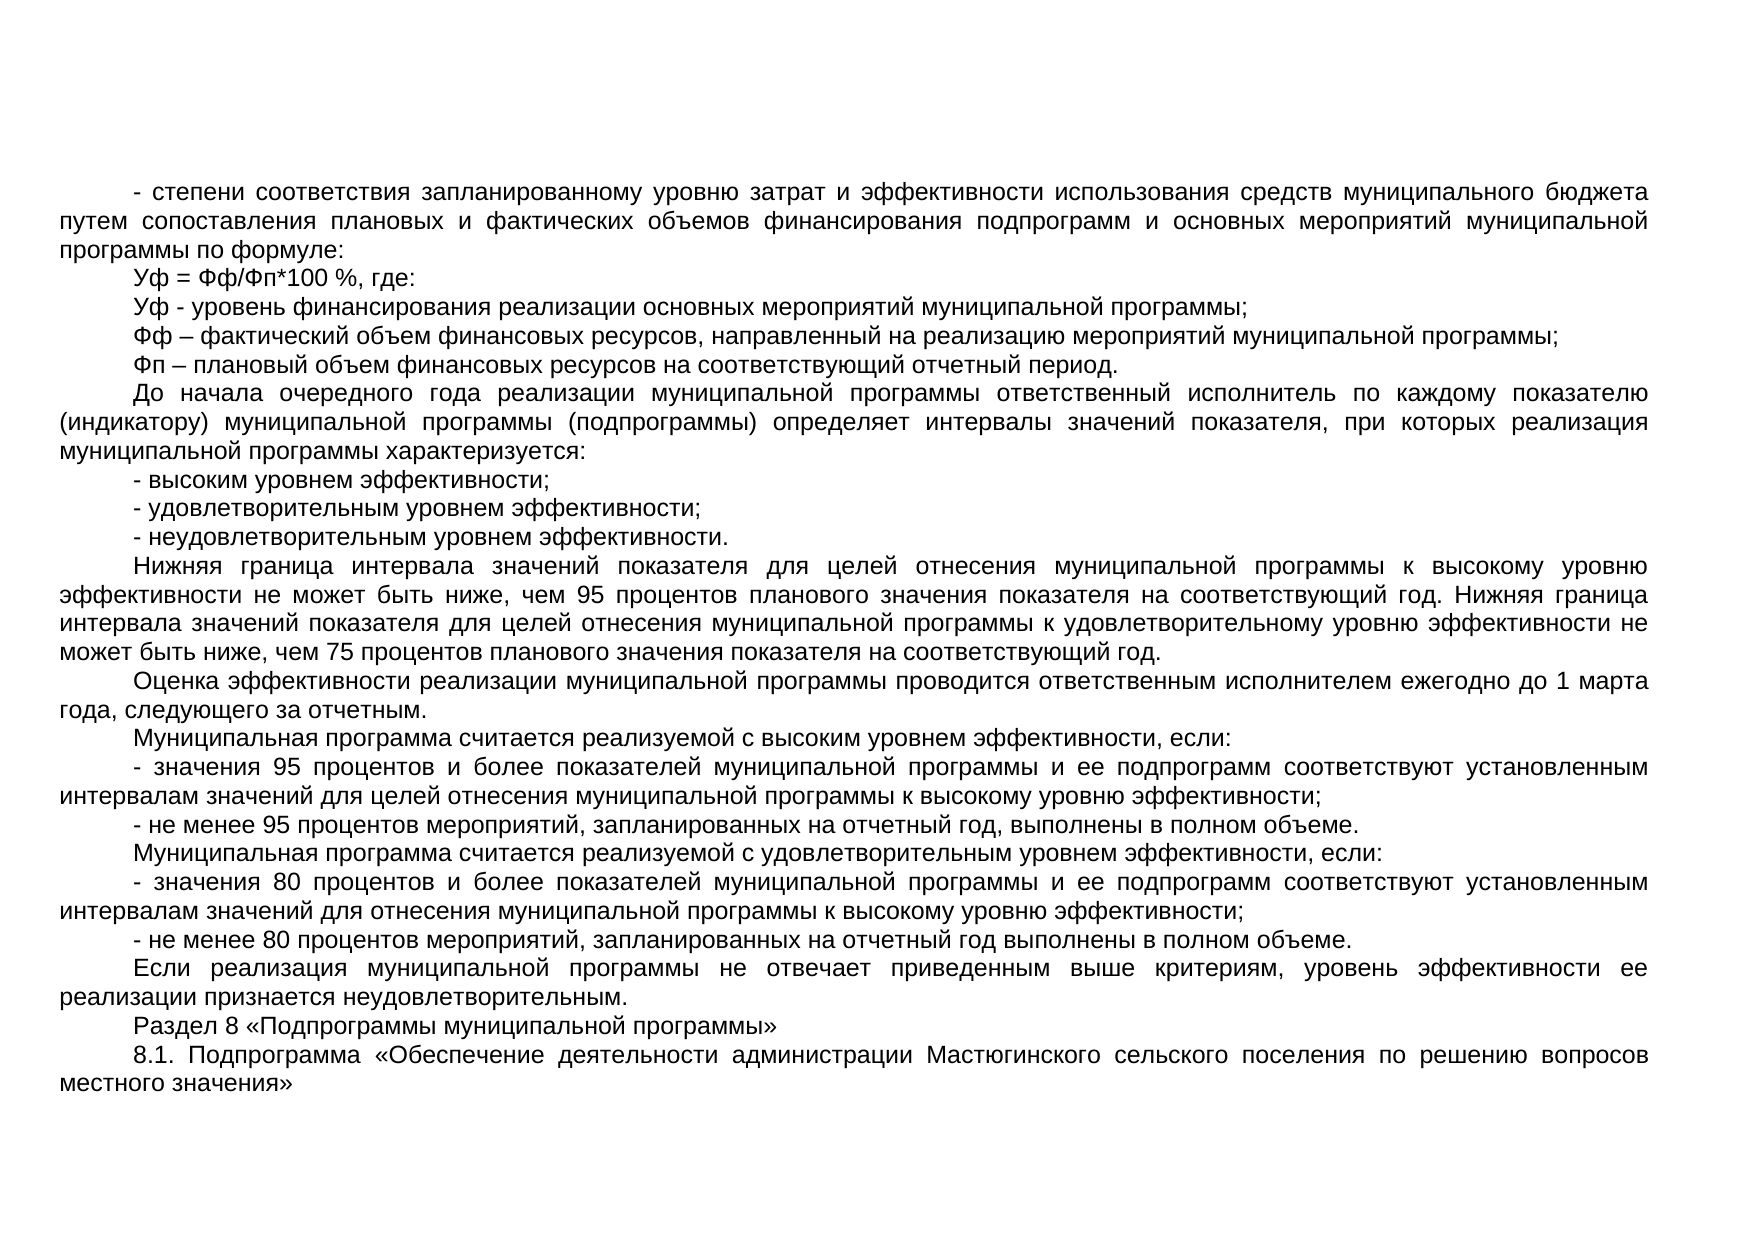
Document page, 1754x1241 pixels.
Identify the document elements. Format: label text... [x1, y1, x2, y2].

text - не менее 80 процентов мероприятий, запланированных на отчетный год выполнены в полном объеме. [59, 925, 1651, 953]
text - неудовлетворительным уровнем эффективности. [59, 522, 1651, 551]
text - высоким уровнем эффективности; [59, 465, 1651, 493]
text Муниципальная программа считается реализуемой с высоким уровнем эффективности, если: [59, 723, 1651, 752]
text - удовлетворительным уровнем эффективности; [59, 493, 1651, 522]
text 8.1. Подпрограмма «Обеспечение деятельности администрации Мастюгинского сельского поселения по решению вопросов местного значения» [59, 1040, 1651, 1097]
text - не менее 95 процентов мероприятий, запланированных на отчетный год, выполнены в полном объеме. [59, 810, 1651, 838]
text Если реализация муниципальной программы не отвечает приведенным выше критериям, уровень эффективности ее реализации признается неудовлетворительным. [59, 953, 1651, 1011]
text Фф – фактический объем финансовых ресурсов, направленный на реализацию мероприятий муниципальной программы; [59, 321, 1651, 350]
text - значения 95 процентов и более показателей муниципальной программы и ее подпрограмм соответствуют установленным интервалам значений для целей отнесения муниципальной программы к высокому уровню эффективности; [59, 752, 1651, 810]
text Уф = Фф/Фп*100 %, где: [59, 263, 1651, 292]
text Раздел 8 «Подпрограммы муниципальной программы» [59, 1011, 1651, 1040]
text Уф - уровень финансирования реализации основных мероприятий муниципальной программы; [59, 292, 1651, 321]
text До начала очередного года реализации муниципальной программы ответственный исполнитель по каждому показателю (индикатору) муниципальной программы (подпрограммы) определяет интервалы значений показателя, при которых реализация муниципальной программы характеризуется: [59, 378, 1651, 465]
text Нижняя граница интервала значений показателя для целей отнесения муниципальной программы к высокому уровню эффективности не может быть ниже, чем 95 процентов планового значения показателя на соответствующий год. Нижняя граница интервала значений показателя для целей отнесения муниципальной программы к удовлетворительному уровню эффективности не может быть ниже, чем 75 процентов планового значения показателя на соответствующий год. [59, 551, 1651, 666]
text Фп – плановый объем финансовых ресурсов на соответствующий отчетный период. [59, 350, 1651, 378]
text - значения 80 процентов и более показателей муниципальной программы и ее подпрограмм соответствуют установленным интервалам значений для отнесения муниципальной программы к высокому уровню эффективности; [59, 867, 1651, 925]
text Оценка эффективности реализации муниципальной программы проводится ответственным исполнителем ежегодно до 1 марта года, следующего за отчетным. [59, 666, 1651, 723]
text Муниципальная программа считается реализуемой с удовлетворительным уровнем эффективности, если: [59, 838, 1651, 867]
text - степени соответствия запланированному уровню затрат и эффективности использования средств муниципального бюджета путем сопоставления плановых и фактических объемов финансирования подпрограмм и основных мероприятий муниципальной программы по формуле: [59, 177, 1651, 263]
